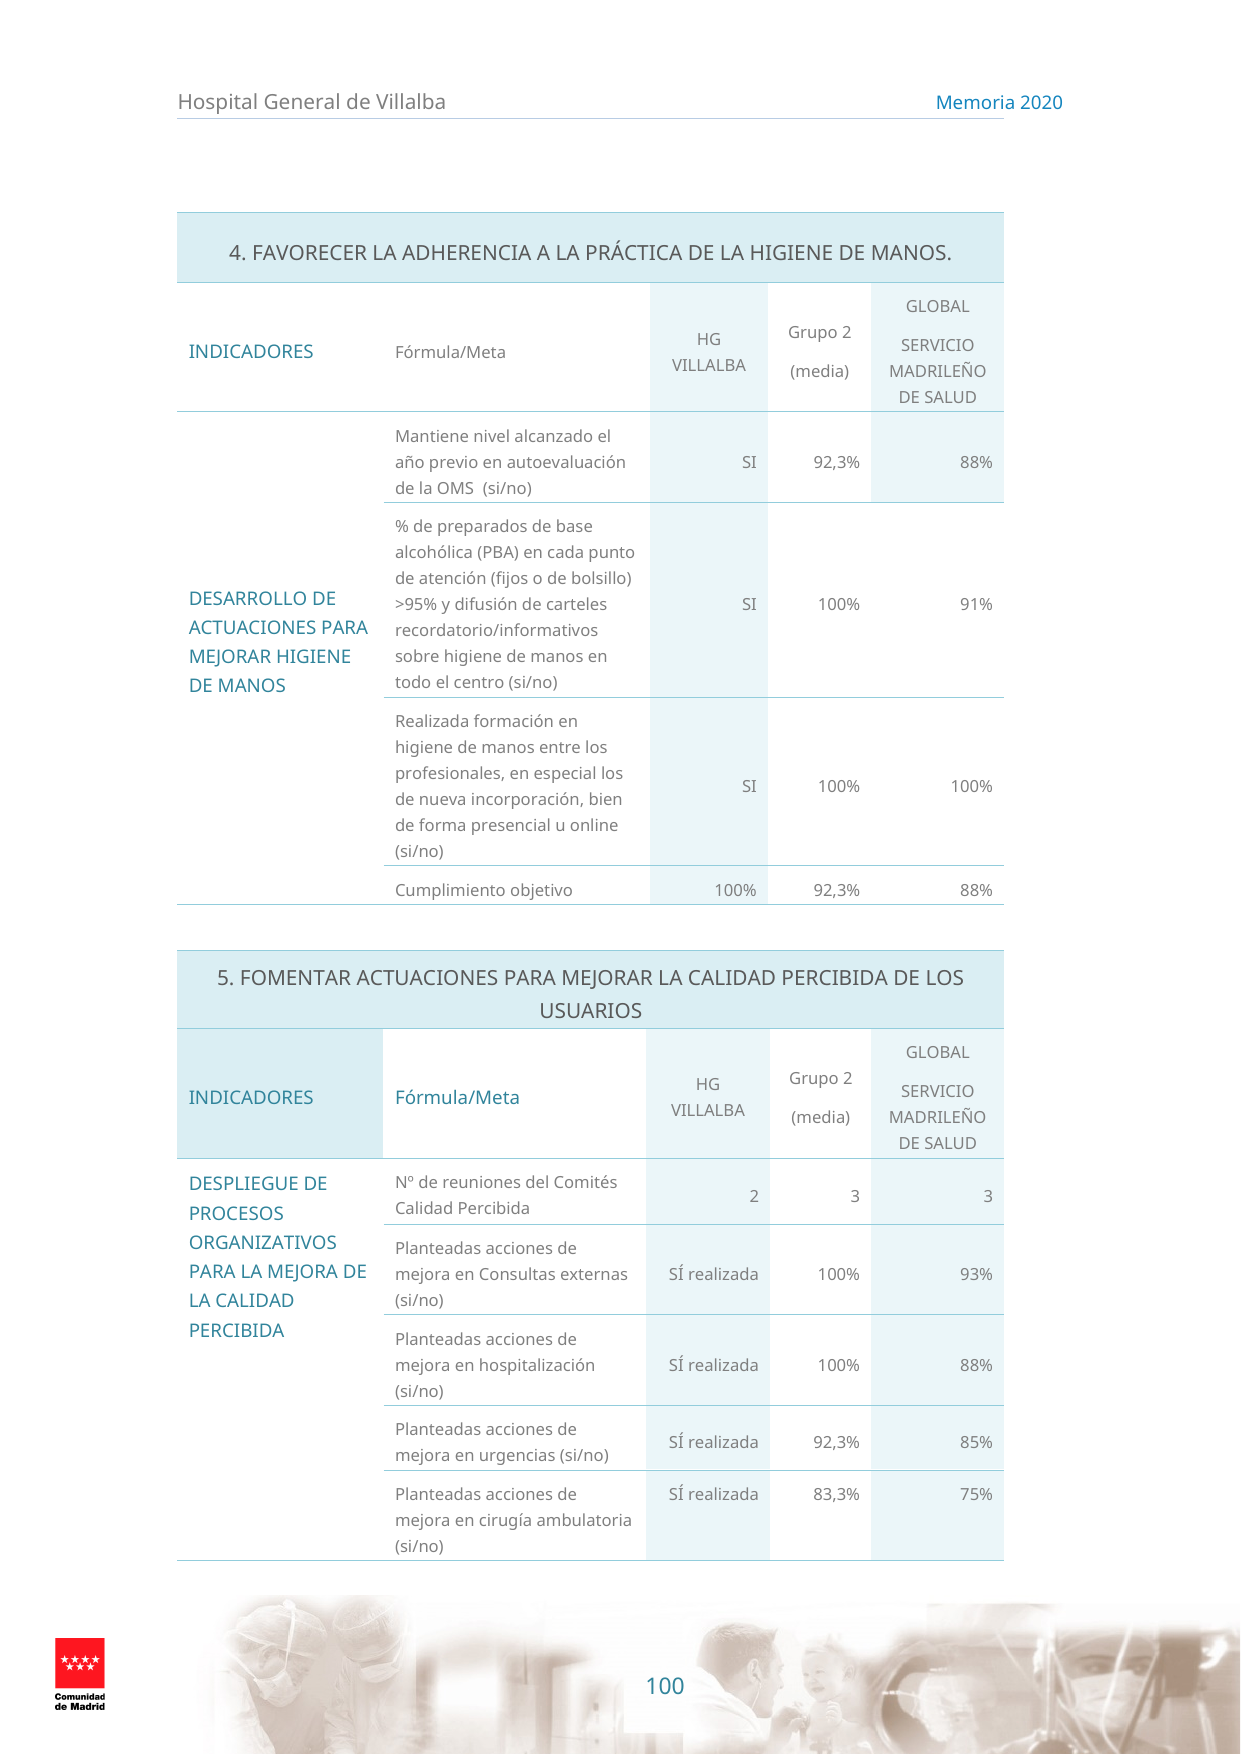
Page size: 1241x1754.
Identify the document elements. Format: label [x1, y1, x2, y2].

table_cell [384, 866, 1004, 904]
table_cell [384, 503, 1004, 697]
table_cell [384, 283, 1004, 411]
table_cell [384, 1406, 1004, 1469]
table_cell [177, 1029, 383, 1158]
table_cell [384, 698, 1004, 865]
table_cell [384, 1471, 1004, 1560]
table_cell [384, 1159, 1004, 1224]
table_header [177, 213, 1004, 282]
picture [38, 1595, 1241, 1754]
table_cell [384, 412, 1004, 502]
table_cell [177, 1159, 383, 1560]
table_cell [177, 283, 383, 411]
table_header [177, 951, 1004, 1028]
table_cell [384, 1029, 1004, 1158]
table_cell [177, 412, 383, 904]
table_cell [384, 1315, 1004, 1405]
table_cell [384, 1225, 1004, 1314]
